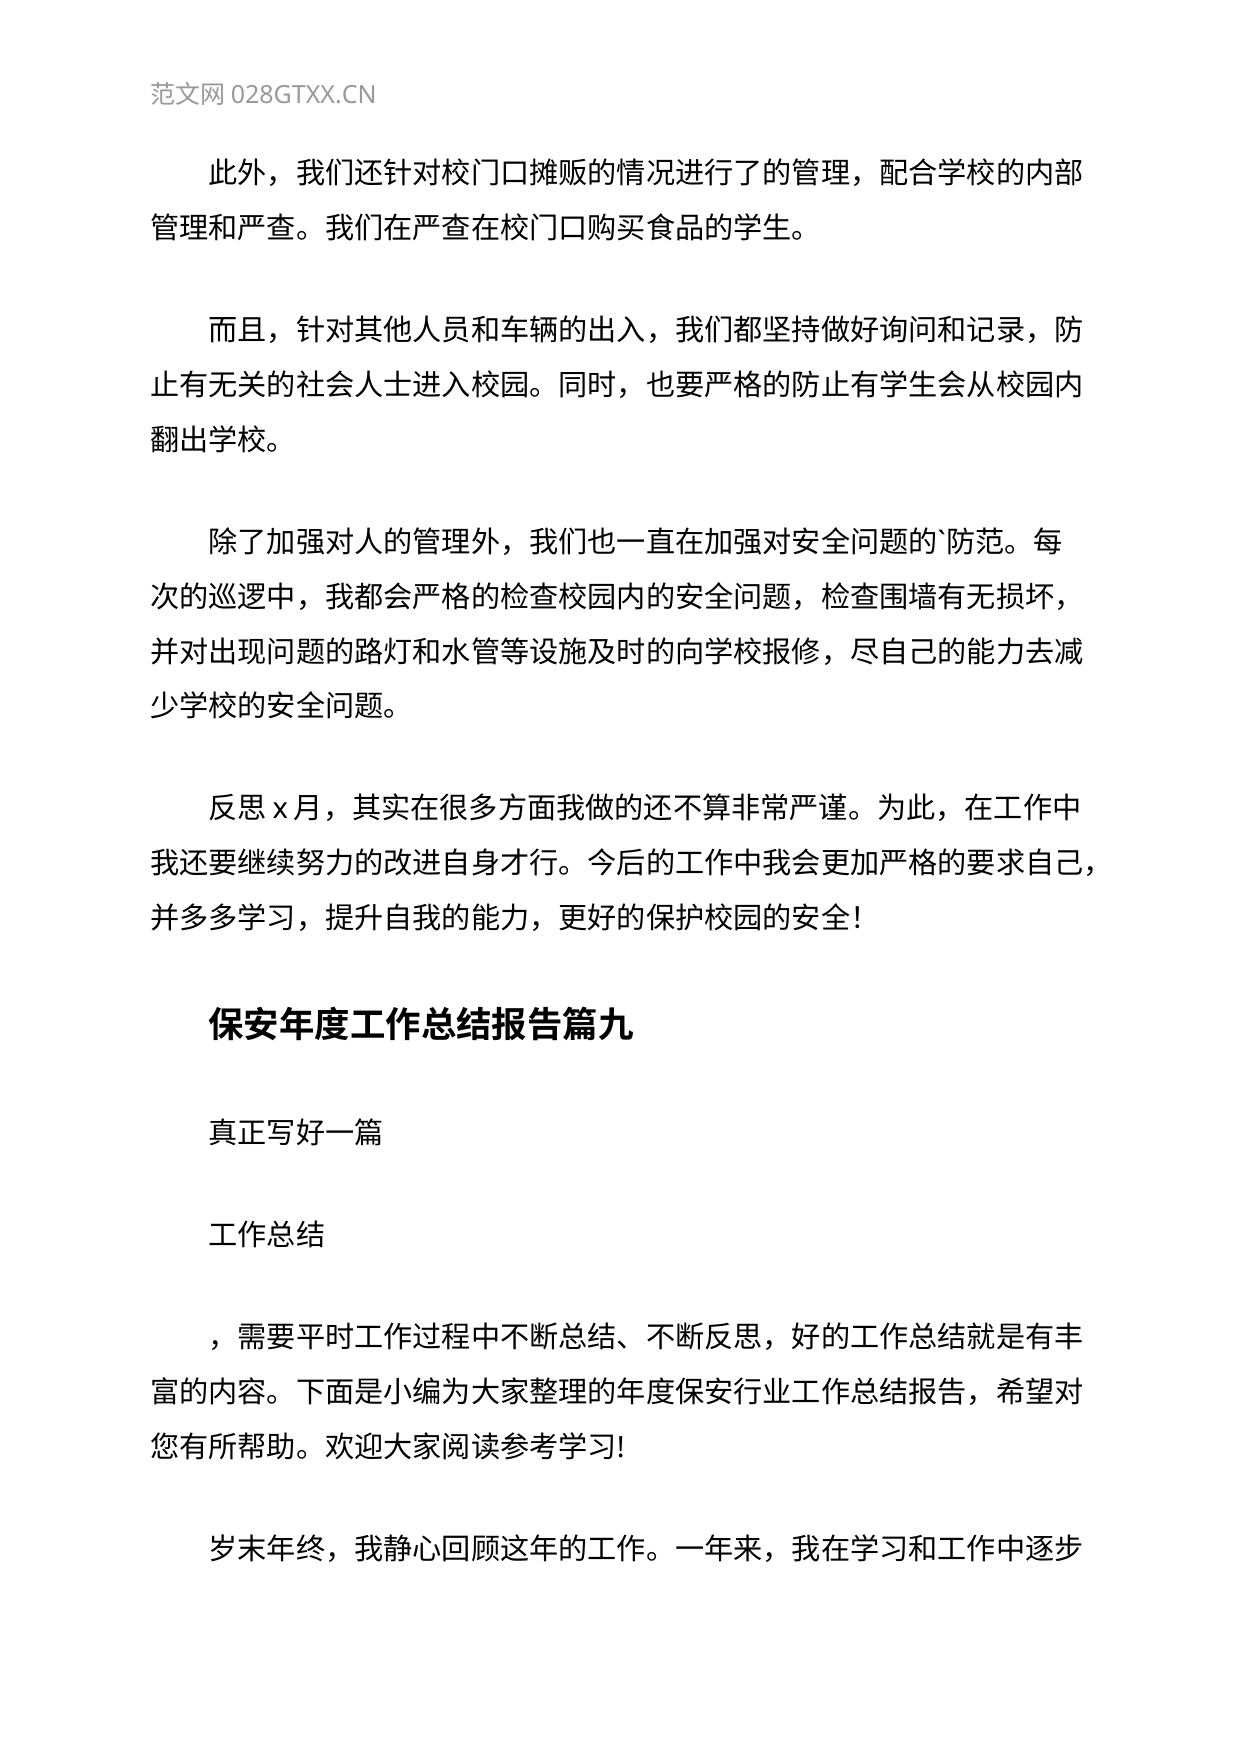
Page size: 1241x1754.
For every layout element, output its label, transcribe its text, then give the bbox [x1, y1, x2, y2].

text 而且，针对其他人员和车辆的出入，我们都坚持做好询问和记录，防止有无关的社会人士进入校园。同时，也要严格的防止有学生会从校园内翻出学校。 [150, 307, 1090, 459]
text 此外，我们还针对校门口摊贩的情况进行了的管理，配合学校的内部管理和严查。我们在严查在校门口购买食品的学生。 [150, 150, 1090, 247]
text 反思x月，其实在很多方面我做的还不算非常严谨。为此，在工作中我还要继续努力的改进自身才行。今后的工作中我会更加严格的要求自己，并多多学习，提升自我的能力，更好的保护校园的安全！ [150, 785, 1090, 937]
text 工作总结 [150, 1212, 1090, 1254]
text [150, 1525, 1090, 1567]
text 除了加强对人的管理外，我们也一直在加强对安全问题的`防范。每次的巡逻中，我都会严格的检查校园内的安全问题，检查围墙有无损坏，并对出现问题的路灯和水管等设施及时的向学校报修，尽自己的能力去减少学校的安全问题。 [150, 518, 1090, 725]
text 保安年度工作总结报告篇九 [150, 996, 1090, 1048]
text ，需要平时工作过程中不断总结、不断反思，好的工作总结就是有丰富的内容。下面是小编为大家整理的年度保安行业工作总结报告，希望对您有所帮助。欢迎大家阅读参考学习! [150, 1313, 1090, 1466]
text 真正写好一篇 [150, 1110, 1090, 1152]
